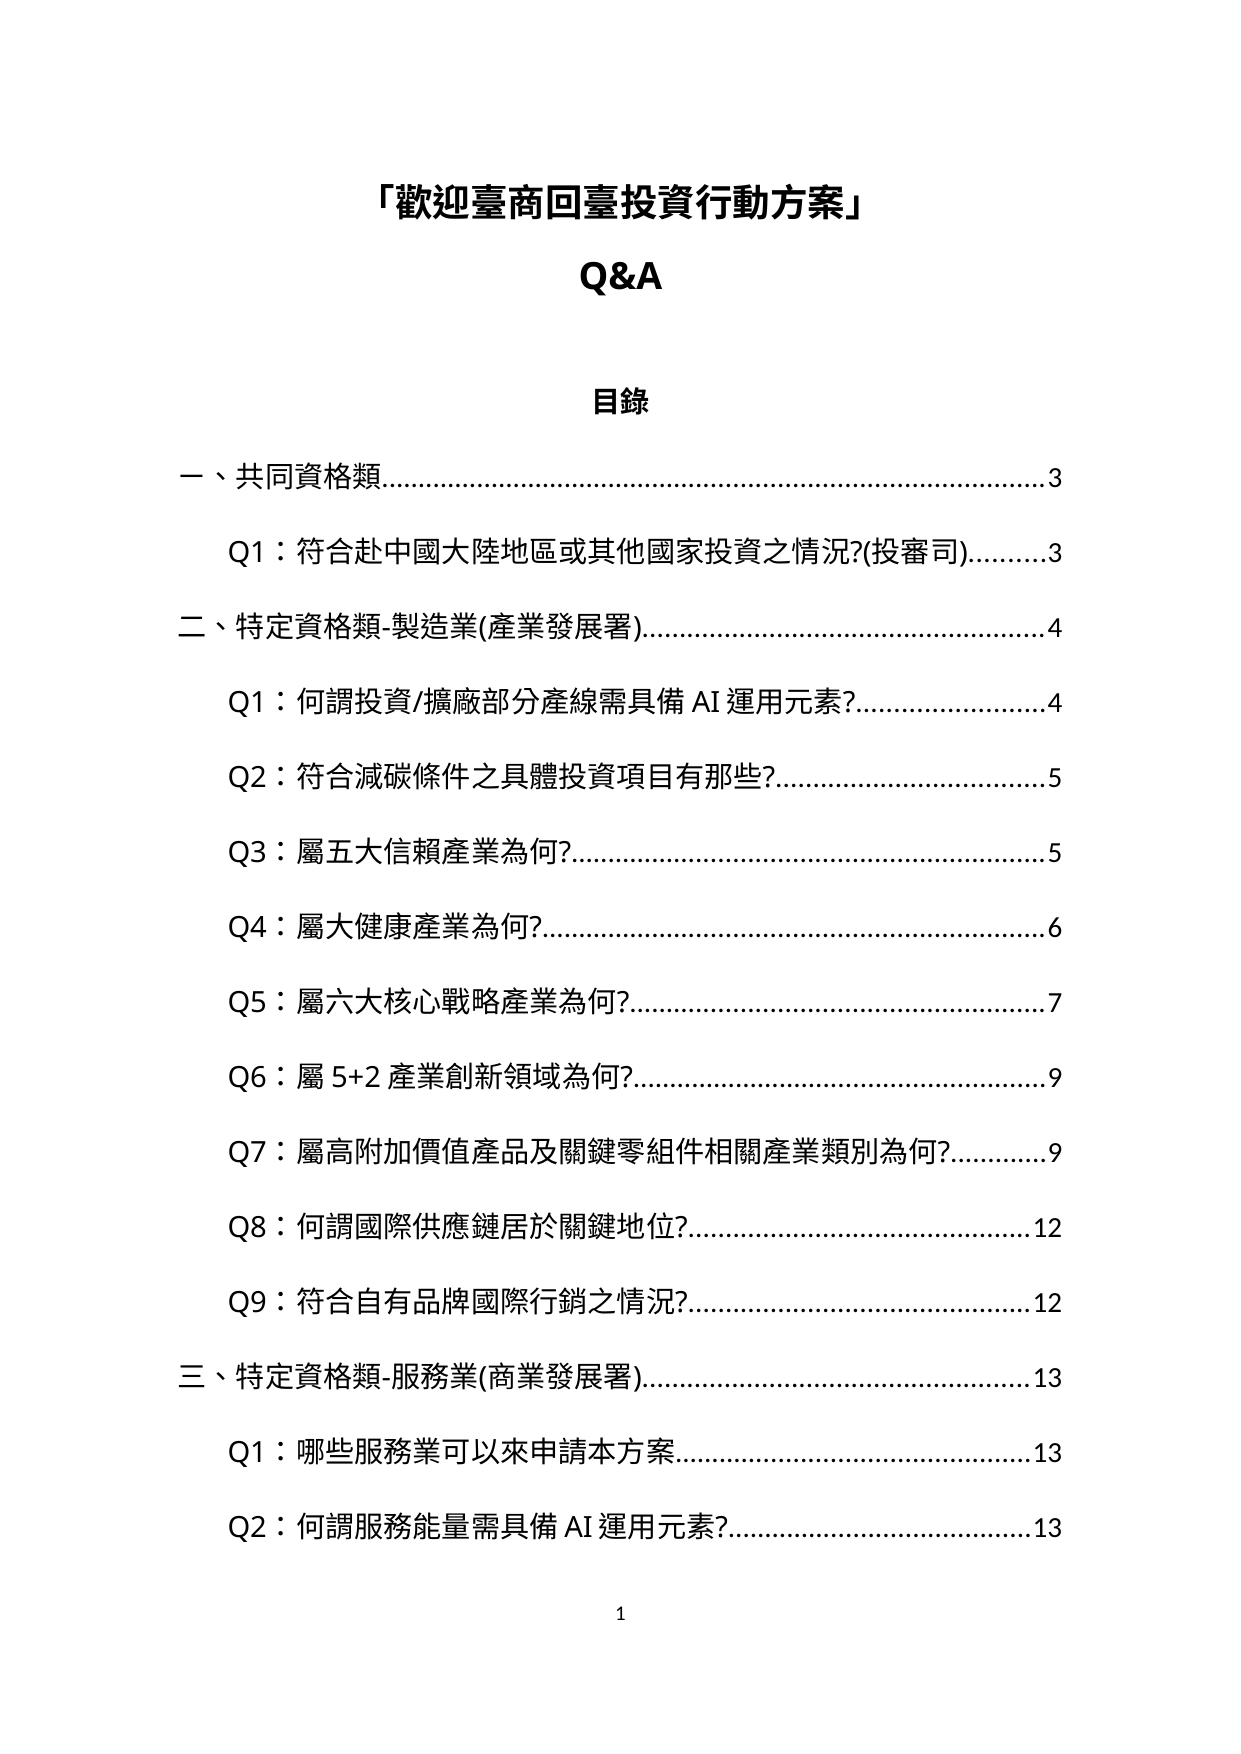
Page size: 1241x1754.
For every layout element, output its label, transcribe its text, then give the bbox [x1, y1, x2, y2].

text 「歡迎臺商回臺投資行動方案」 [177, 162, 1063, 237]
text Q&A [177, 237, 1063, 312]
